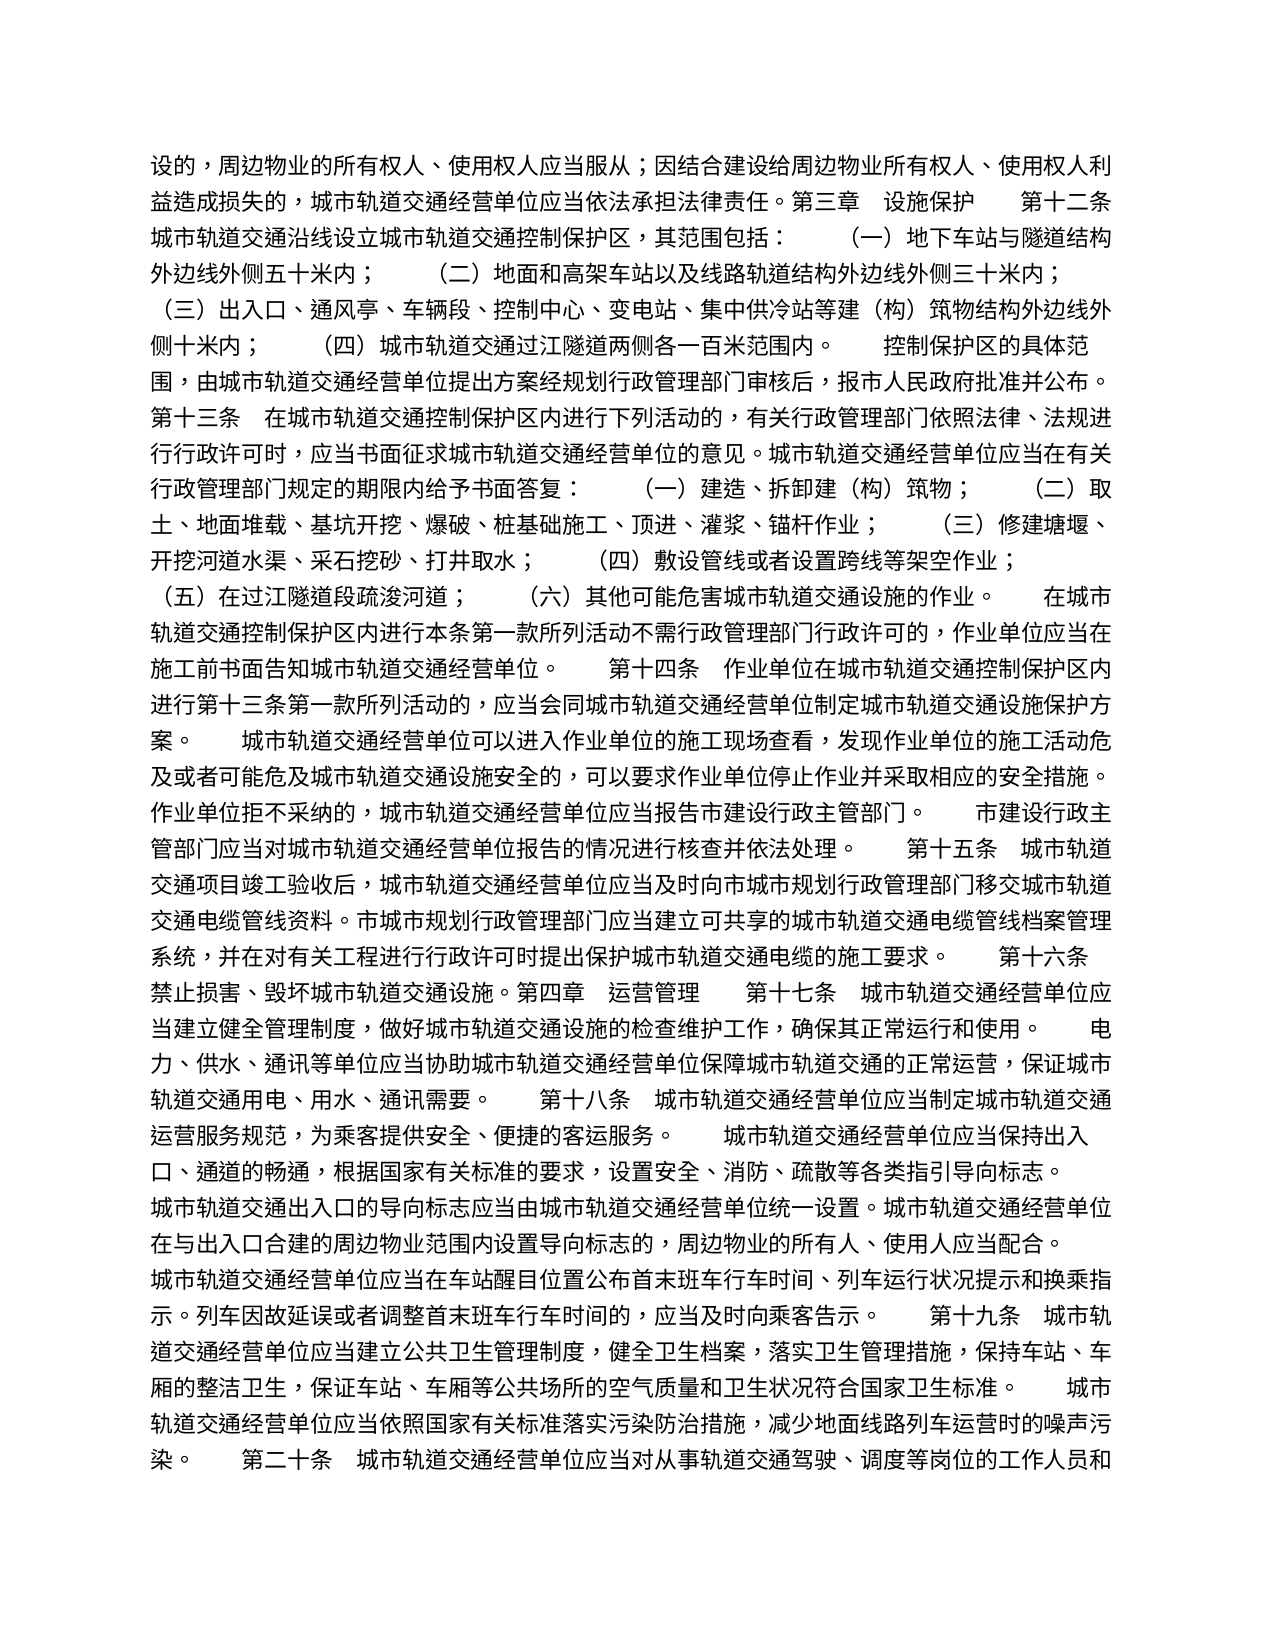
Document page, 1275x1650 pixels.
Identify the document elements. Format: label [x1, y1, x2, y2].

text [150, 150, 1125, 1475]
